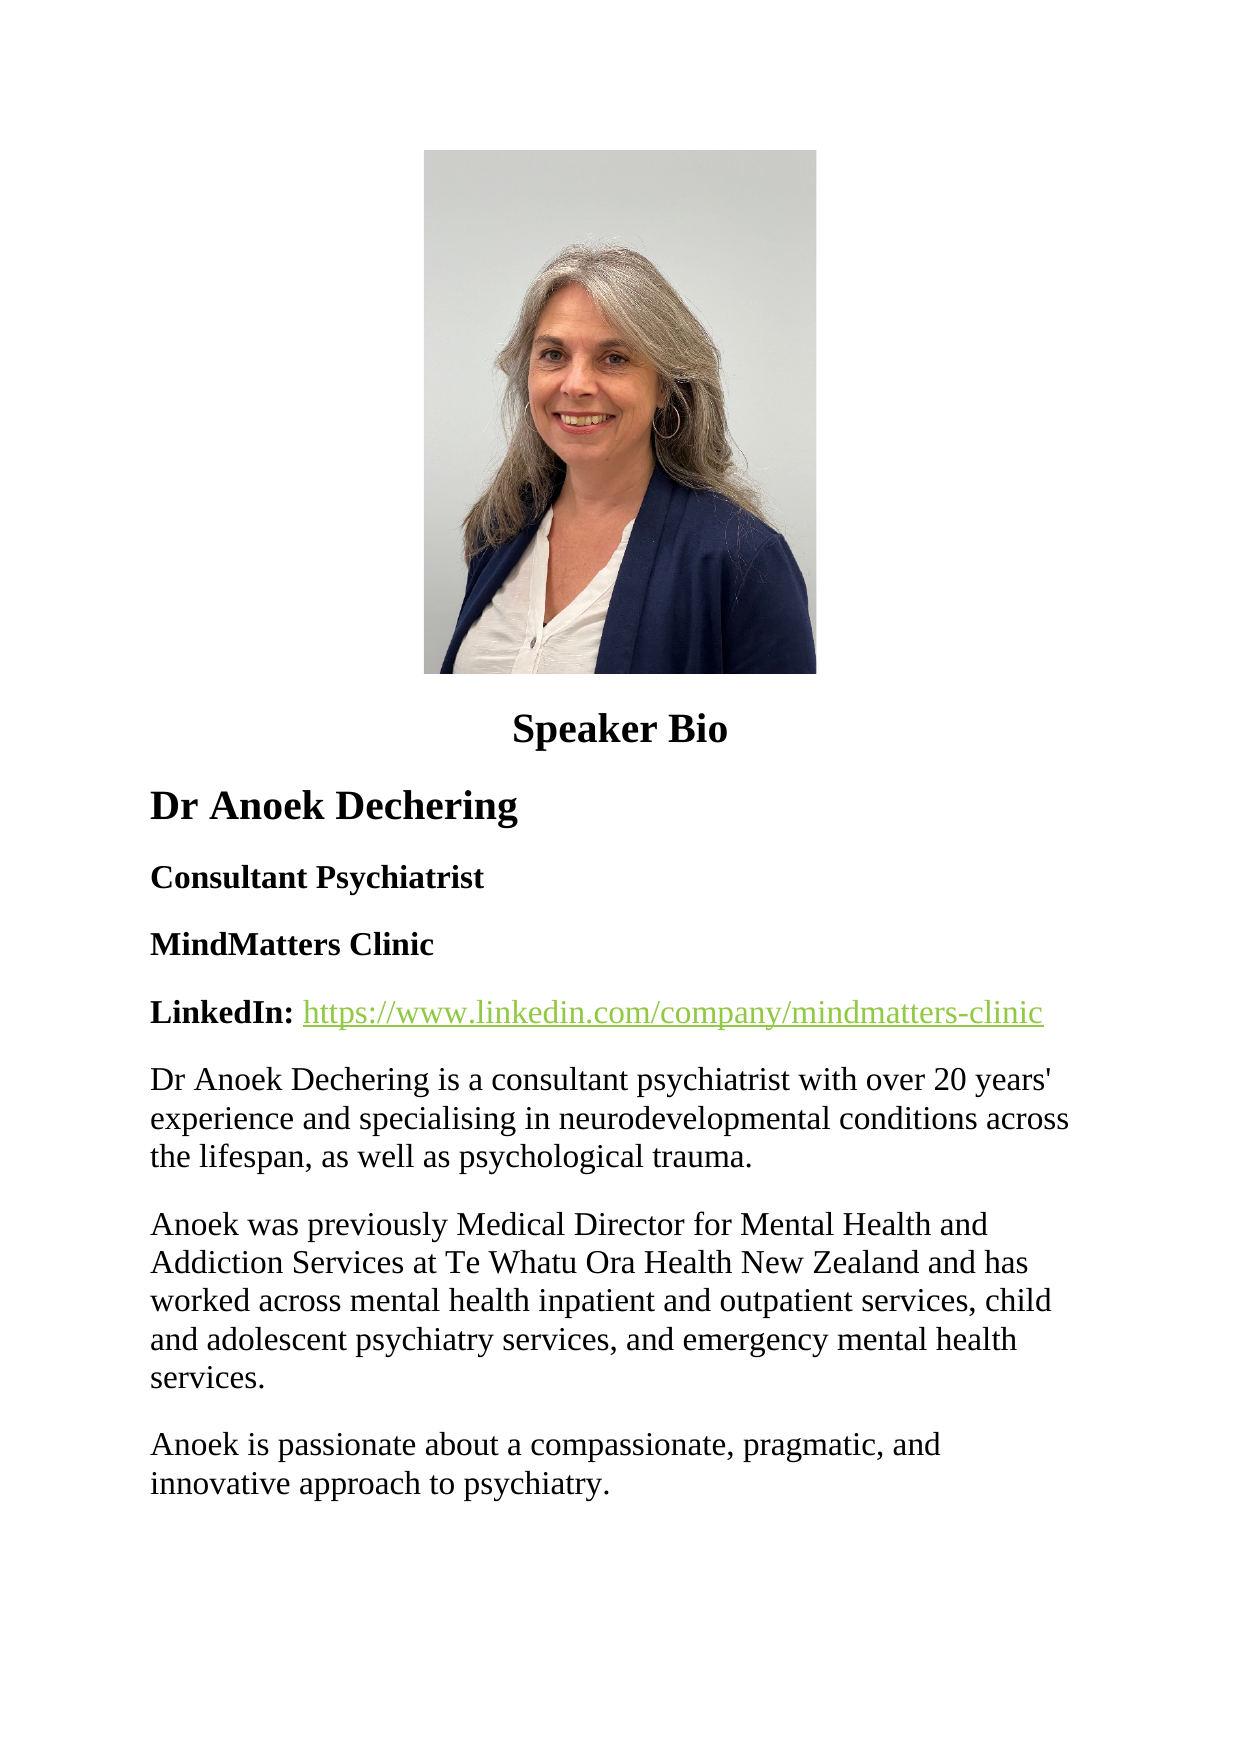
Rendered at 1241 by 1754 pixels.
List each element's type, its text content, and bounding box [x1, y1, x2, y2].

text Consultant Psychiatrist [150, 857, 1090, 896]
text Anoek was previously Medical Director for Mental Health and Addiction Services at Te Whatu Ora Health New Zealand and has worked across mental health inpatient and outpatient services, child and adolescent psychiatry services, and emergency mental health services. [150, 1204, 1090, 1396]
picture [423, 150, 817, 674]
text LinkedIn: https://www.linkedin.com/company/mindmatters-clinic [150, 992, 1090, 1031]
text Dr Anoek Dechering is a consultant psychiatrist with over 20 years' experience and specialising in neurodevelopmental conditions across the lifespan, as well as psychological trauma. [150, 1060, 1090, 1175]
text Dr Anoek Dechering [150, 780, 1090, 828]
text Speaker Bio [150, 703, 1090, 751]
text MindMatters Clinic [150, 925, 1090, 963]
text Anoek is passionate about a compassionate, pragmatic, and innovative approach to psychiatry. [150, 1425, 1090, 1501]
